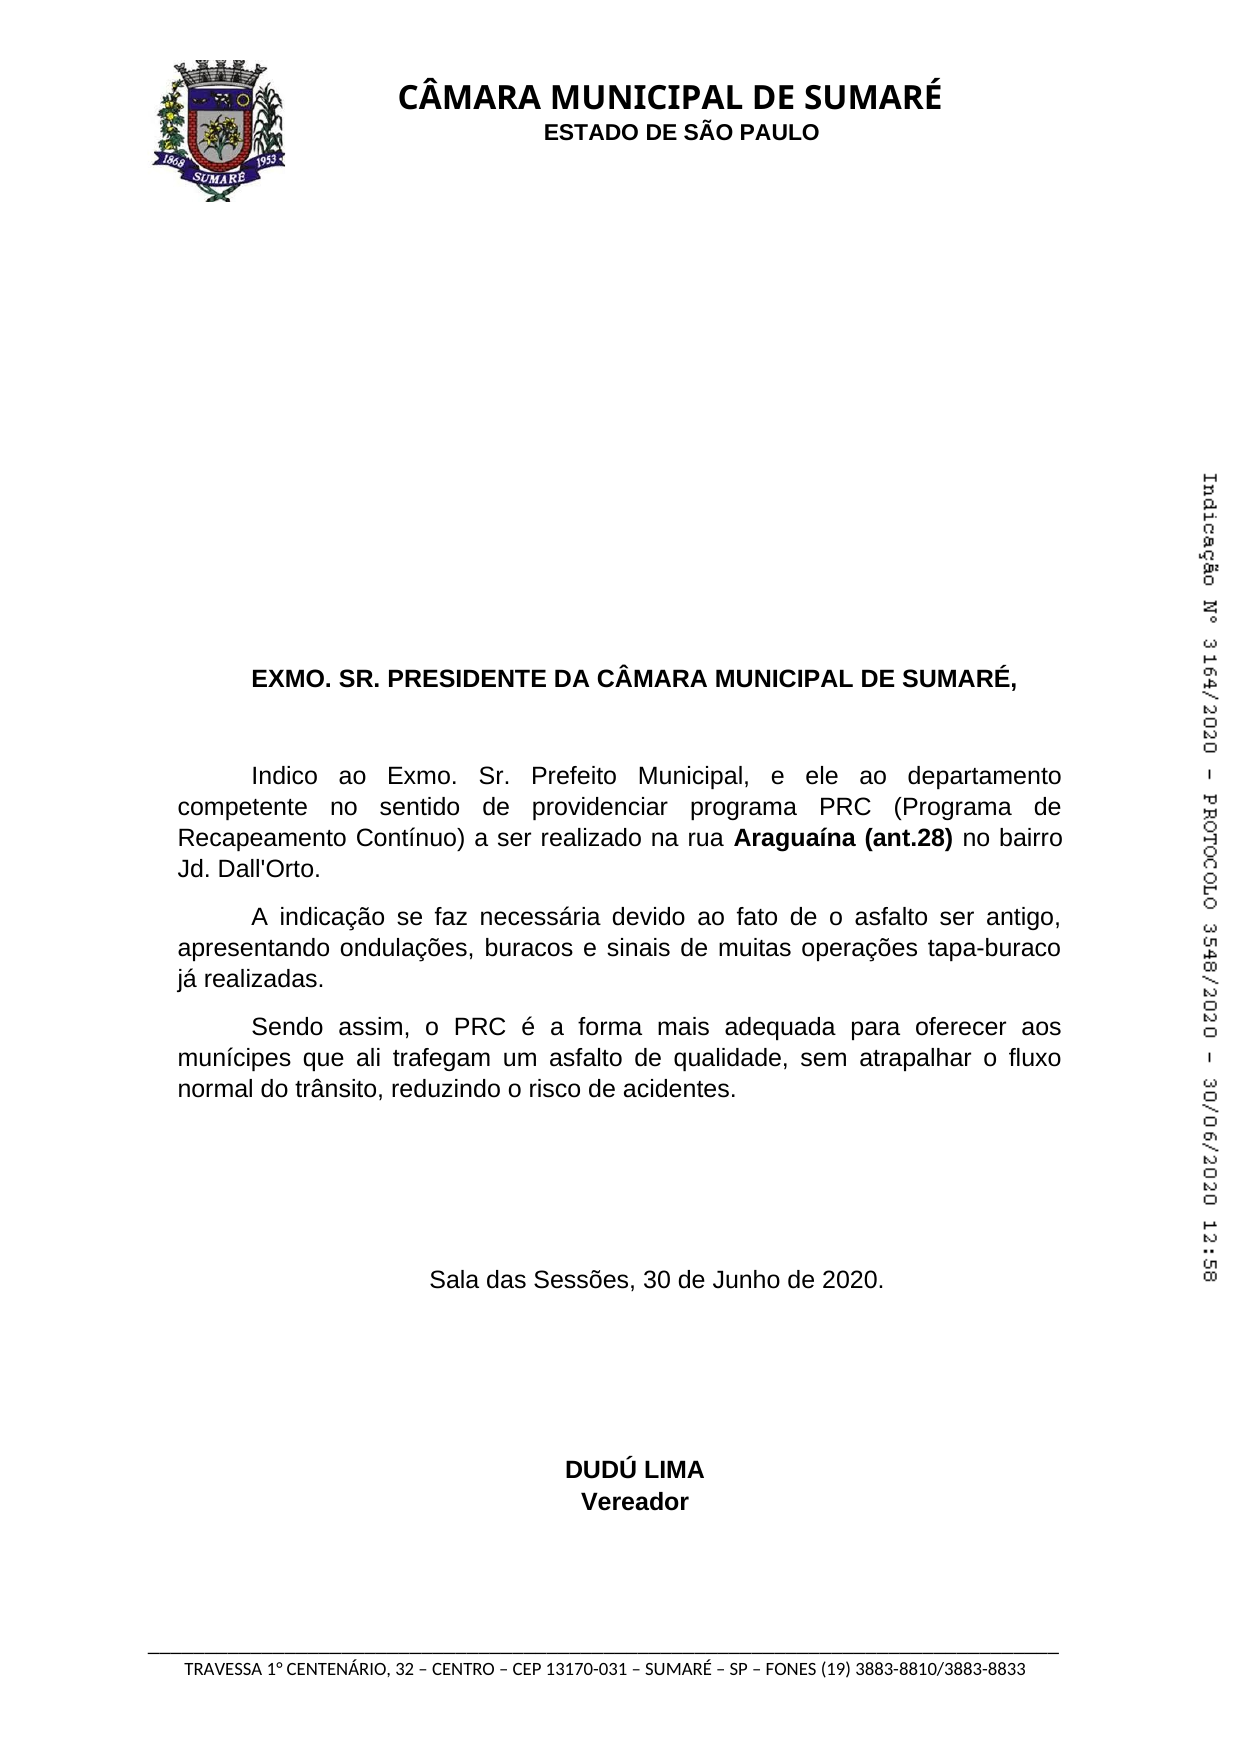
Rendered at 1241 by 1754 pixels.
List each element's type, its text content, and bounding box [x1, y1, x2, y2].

text DUDÚ LIMA [177, 1456, 1063, 1484]
picture [147, 60, 286, 202]
picture [1177, 468, 1241, 1286]
text Indico ao Exmo. Sr. Prefeito Municipal, e ele ao departamento competente no sentido de providenciar programa PRC (Programa de Recapeamento Contínuo) a ser realizado na rua Araguaína (ant.28) no bairro Jd. Dall'Orto. [177, 761, 1063, 883]
text Sendo assim, o PRC é a forma mais adequada para oferecer aos munícipes que ali trafegam um asfalto de qualidade, sem atrapalhar o fluxo normal do trânsito, reduzindo o risco de acidentes. [177, 1012, 1063, 1103]
text Vereador [177, 1487, 1063, 1515]
text A indicação se faz necessária devido ao fato de o asfalto ser antigo, apresentando ondulações, buracos e sinais de muitas operações tapa-buraco já realizadas. [177, 902, 1063, 993]
text EXMO. SR. PRESIDENTE DA CÂMARA MUNICIPAL DE SUMARÉ, [177, 664, 1063, 693]
text Sala das Sessões, 30 de Junho de 2020. [177, 1265, 1063, 1293]
